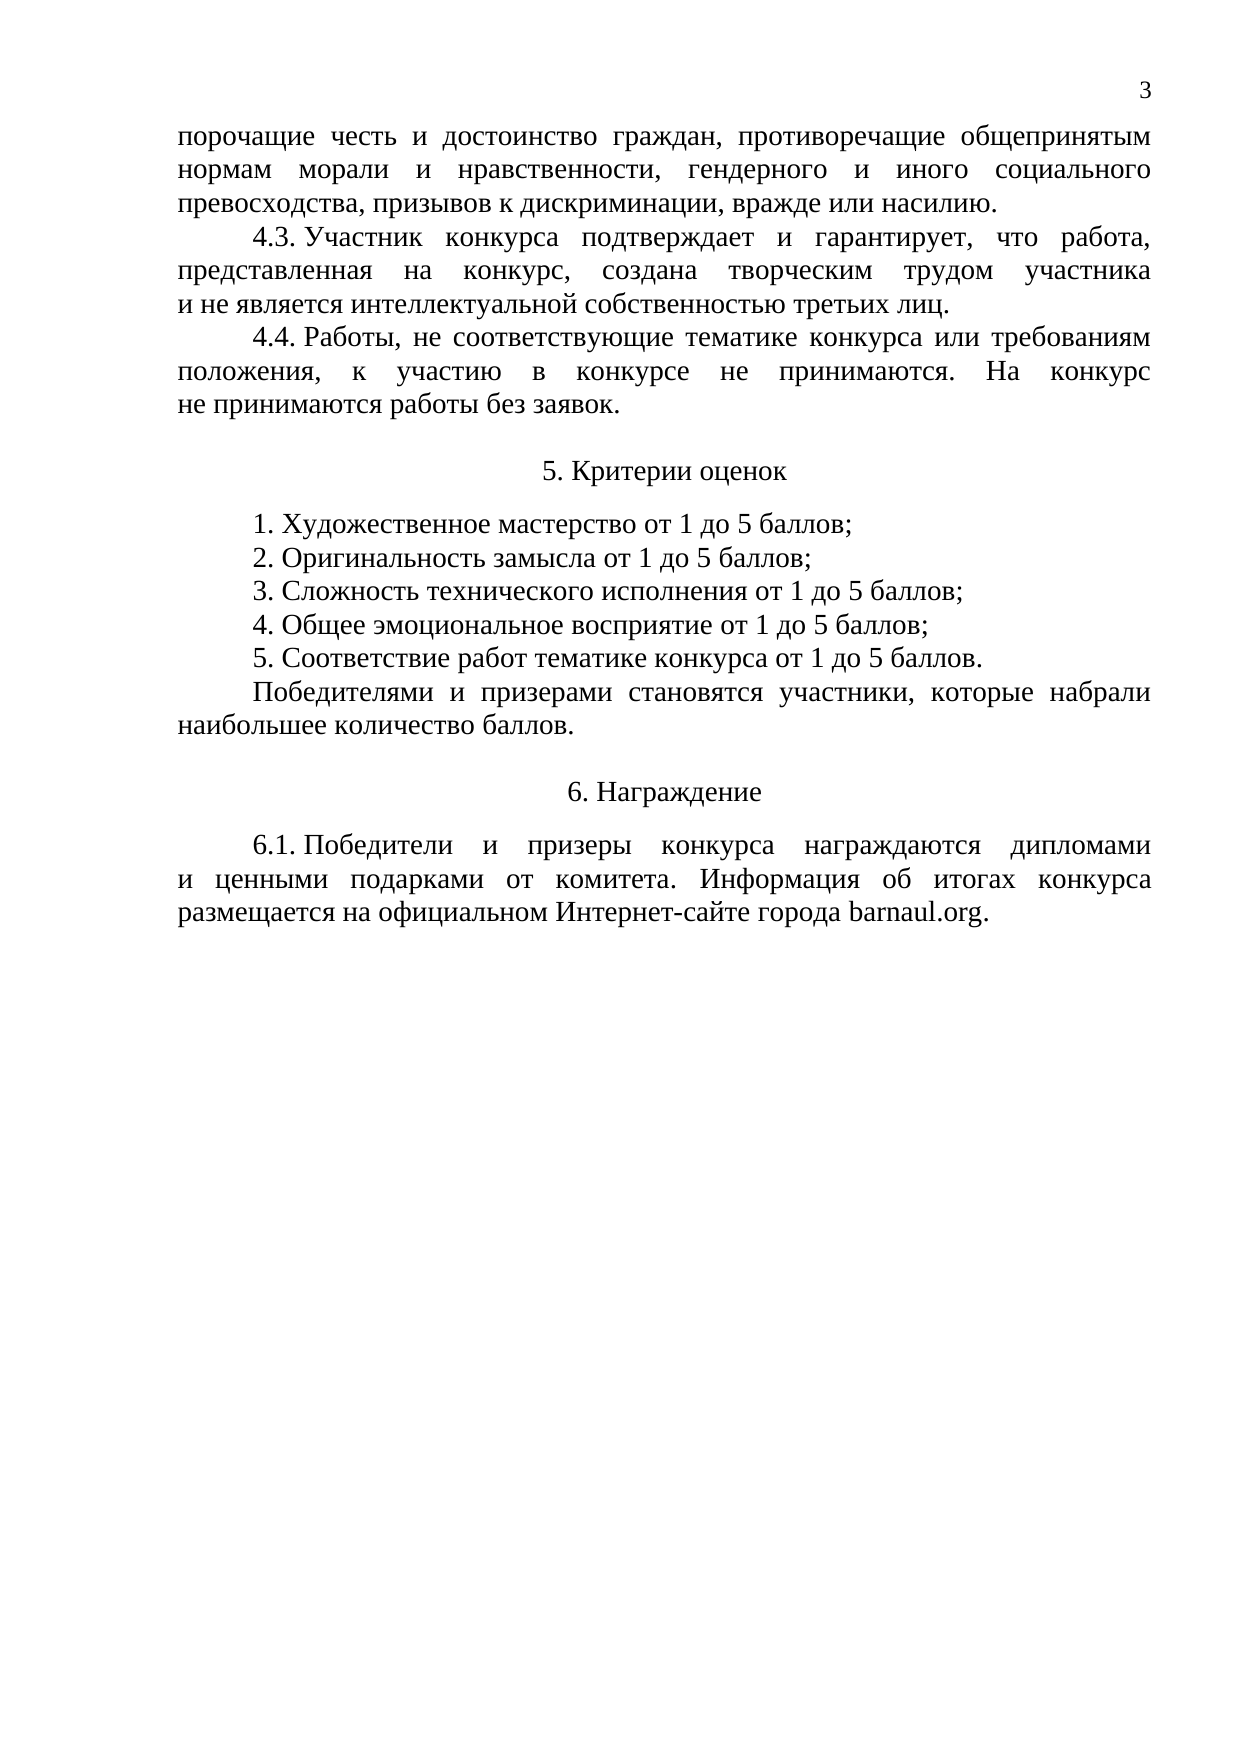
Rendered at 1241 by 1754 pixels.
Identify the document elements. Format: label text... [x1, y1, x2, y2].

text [177, 118, 1152, 219]
text 3. Сложность технического исполнения от 1 до 5 баллов; [177, 573, 1152, 607]
text Победителями и призерами становятся участники, которые набрали наибольшее количество баллов. [177, 674, 1152, 741]
text 6.1. Победители и призеры конкурса награждаются дипломами и ценными подарками от комитета. Информация об итогах конкурса размещается на официальном Интернет-сайте города barnaul.org. [177, 827, 1152, 928]
text 1. Художественное мастерство от 1 до 5 баллов; [177, 506, 1152, 540]
text 2. Оригинальность замысла от 1 до 5 баллов; [177, 540, 1152, 573]
text 5. Критерии оценок [177, 453, 1152, 487]
text 4. Общее эмоциональное восприятие от 1 до 5 баллов; [177, 607, 1152, 640]
text 4.4. Работы, не соответствующие тематике конкурса или требованиям положения, к участию в конкурсе не принимаются. На конкурс не принимаются работы без заявок. [177, 319, 1152, 420]
text 6. Награждение [177, 774, 1152, 808]
text 4.3. Участник конкурса подтверждает и гарантирует, что работа, представленная на конкурс, создана творческим трудом участника и не является интеллектуальной собственностью третьих лиц. [177, 219, 1152, 319]
text 5. Соответствие работ тематике конкурса от 1 до 5 баллов. [177, 640, 1152, 674]
